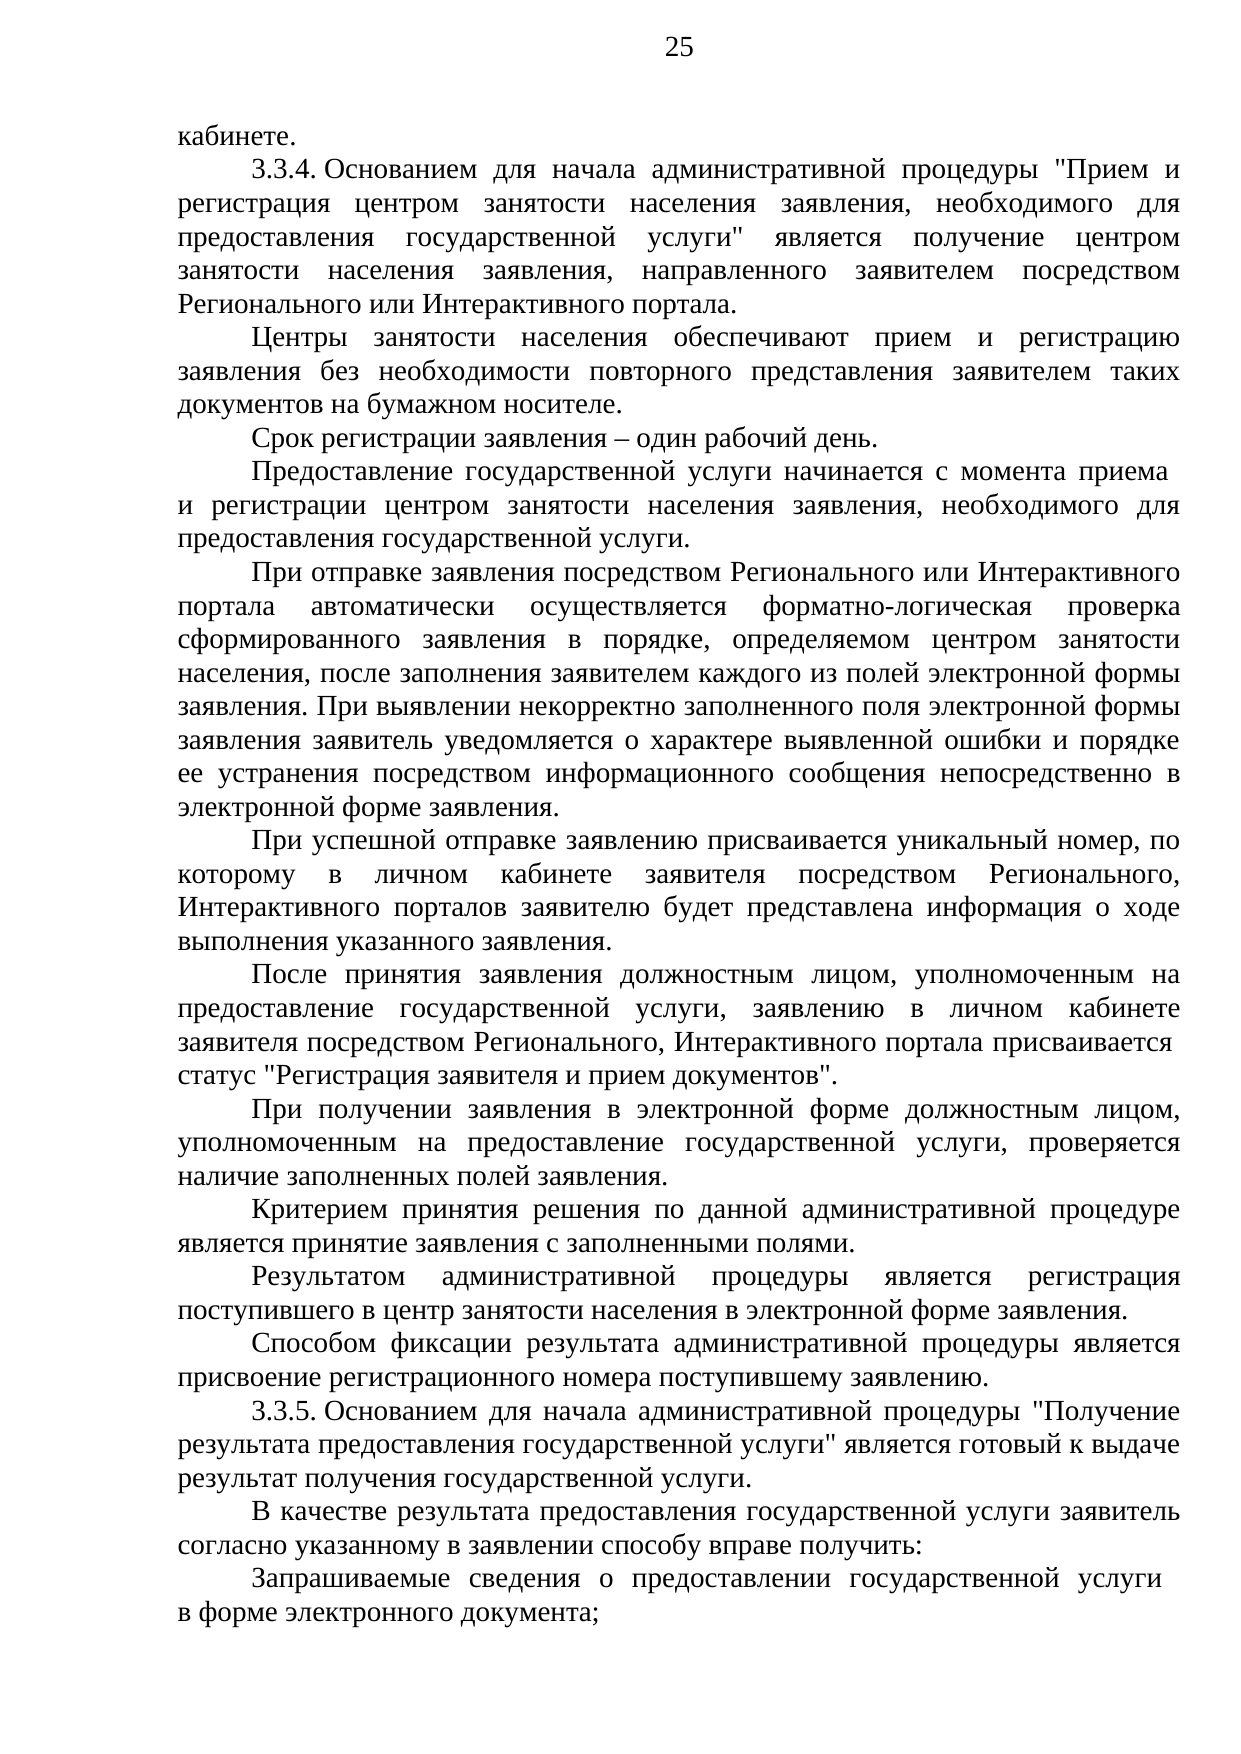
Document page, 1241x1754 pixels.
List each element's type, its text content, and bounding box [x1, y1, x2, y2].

text Способом фиксации результата административной процедуры является присвоение регистрационного номера поступившему заявлению. [177, 1326, 1181, 1393]
text 3.3.5. Основанием для начала административной процедуры "Получение результата предоставления государственной услуги" является готовый к выдаче результат получения государственной услуги. [177, 1393, 1181, 1493]
text При получении заявления в электронной форме должностным лицом, уполномоченным на предоставление государственной услуги, проверяется наличие заполненных полей заявления. [177, 1091, 1181, 1191]
text Срок регистрации заявления – один рабочий день. [177, 420, 1181, 453]
text При отправке заявления посредством Регионального или Интерактивного портала автоматически осуществляется форматно-логическая проверка сформированного заявления в порядке, определяемом центром занятости населения, после заполнения заявителем каждого из полей электронной формы заявления. При выявлении некорректно заполненного поля электронной формы заявления заявитель уведомляется о характере выявленной ошибки и порядке ее устранения посредством информационного сообщения непосредственно в электронной форме заявления. [177, 554, 1181, 822]
text Предоставление государственной услуги начинается с момента приема и регистрации центром занятости населения заявления, необходимого для предоставления государственной услуги. [177, 453, 1181, 554]
text 3.3.4. Основанием для начала административной процедуры "Прием и регистрация центром занятости населения заявления, необходимого для предоставления государственной услуги" является получение центром занятости населения заявления, направленного заявителем посредством Регионального или Интерактивного портала. [177, 152, 1181, 319]
text Результатом административной процедуры является регистрация поступившего в центр занятости населения в электронной форме заявления. [177, 1258, 1181, 1326]
text При успешной отправке заявлению присваивается уникальный номер, по которому в личном кабинете заявителя посредством Регионального, Интерактивного порталов заявителю будет представлена информация о ходе выполнения указанного заявления. [177, 822, 1181, 957]
text Центры занятости населения обеспечивают прием и регистрацию заявления без необходимости повторного представления заявителем таких документов на бумажном носителе. [177, 319, 1181, 420]
text После принятия заявления должностным лицом, уполномоченным на предоставление государственной услуги, заявлению в личном кабинете заявителя посредством Регионального, Интерактивного портала присваивается статус "Регистрация заявителя и прием документов". [177, 957, 1181, 1091]
text Критерием принятия решения по данной административной процедуре является принятие заявления с заполненными полями. [177, 1191, 1181, 1258]
text В качестве результата предоставления государственной услуги заявитель согласно указанному в заявлении способу вправе получить: [177, 1493, 1181, 1560]
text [177, 118, 1181, 152]
text Запрашиваемые сведения о предоставлении государственной услуги в форме электронного документа; [177, 1560, 1181, 1627]
